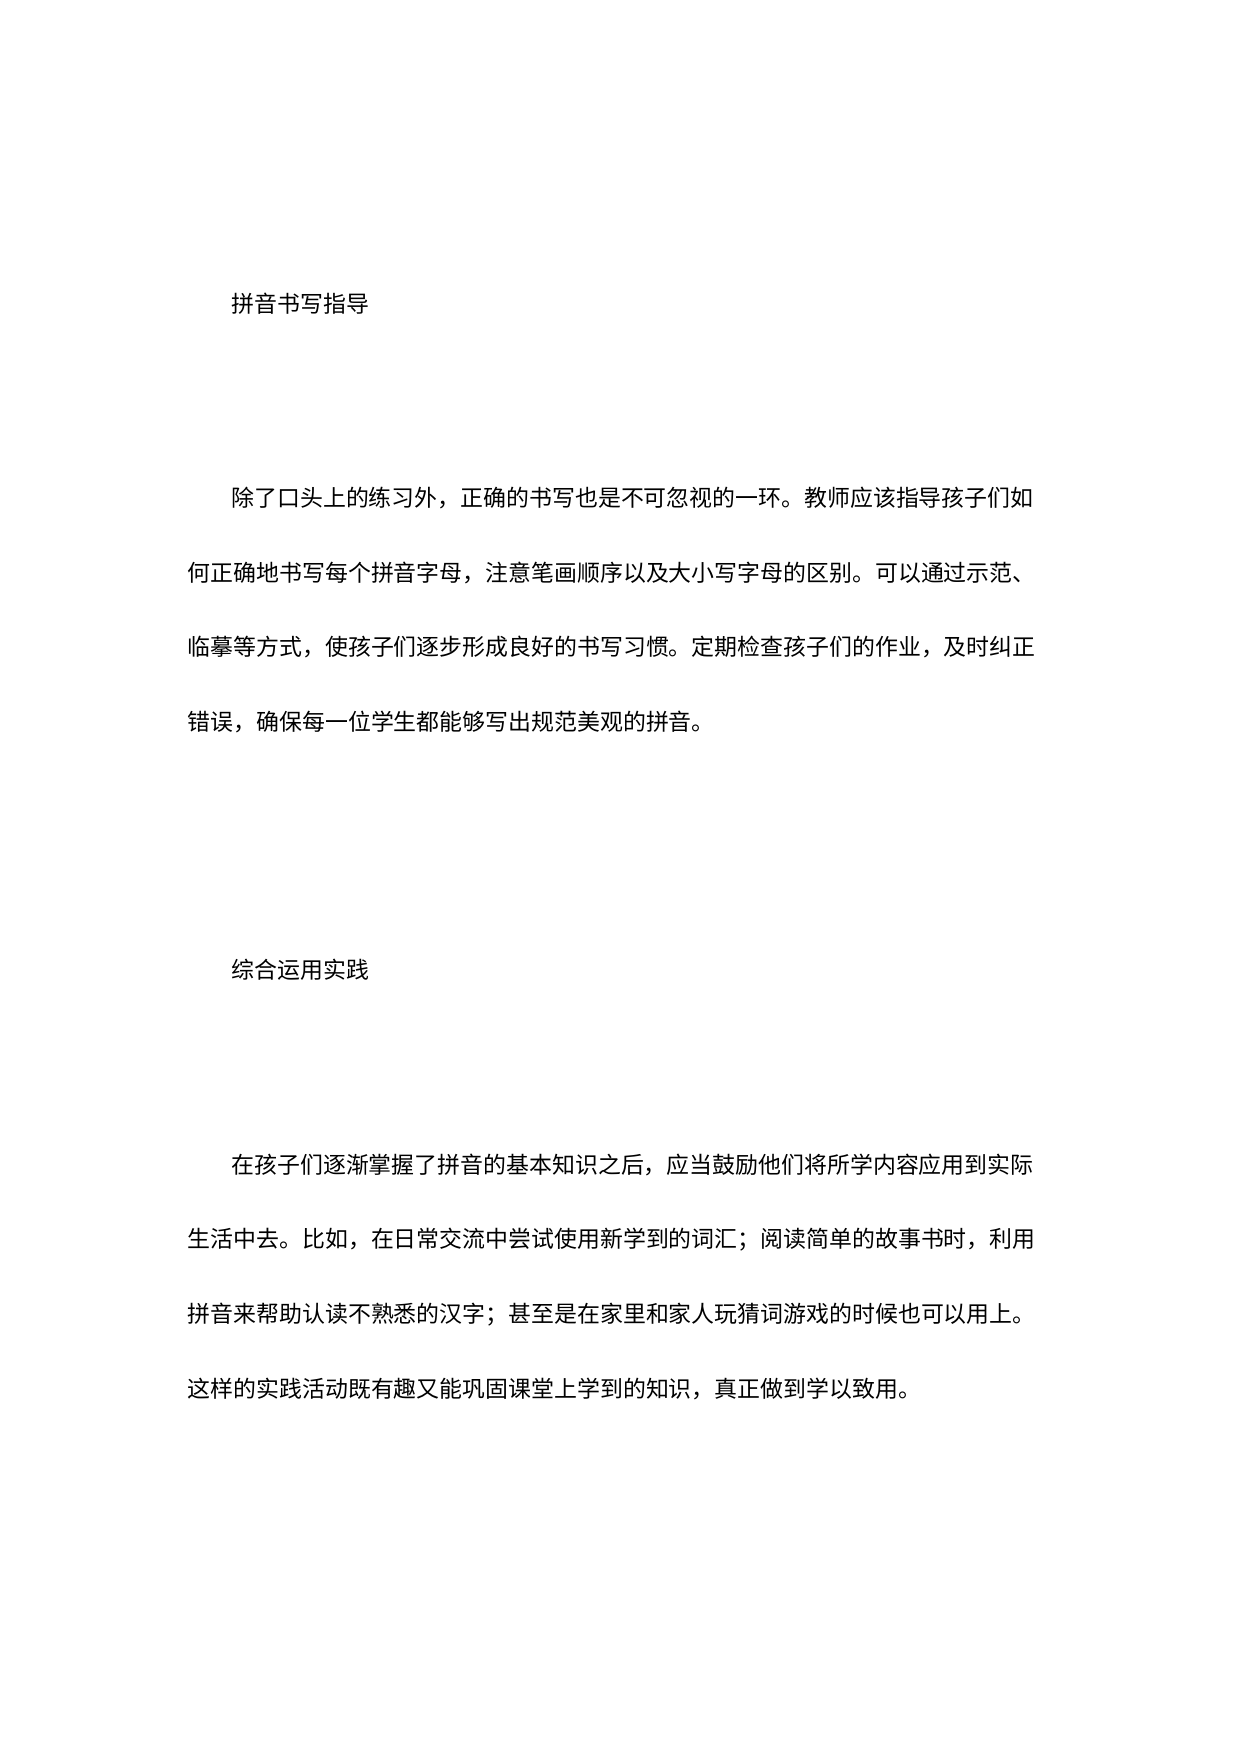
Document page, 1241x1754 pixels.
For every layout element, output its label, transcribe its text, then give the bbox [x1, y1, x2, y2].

text 综合运用实践 [187, 936, 1053, 1001]
text 在孩子们逐渐掌握了拼音的基本知识之后，应当鼓励他们将所学内容应用到实际生活中去。比如，在日常交流中尝试使用新学到的词汇；阅读简单的故事书时，利用拼音来帮助认读不熟悉的汉字；甚至是在家里和家人玩猜词游戏的时候也可以用上。这样的实践活动既有趣又能巩固课堂上学到的知识，真正做到学以致用。 [187, 1131, 1053, 1420]
text 除了口头上的练习外，正确的书写也是不可忽视的一环。教师应该指导孩子们如何正确地书写每个拼音字母，注意笔画顺序以及大小写字母的区别。可以通过示范、临摹等方式，使孩子们逐步形成良好的书写习惯。定期检查孩子们的作业，及时纠正错误，确保每一位学生都能够写出规范美观的拼音。 [187, 464, 1053, 753]
text 拼音书写指导 [187, 270, 1053, 335]
